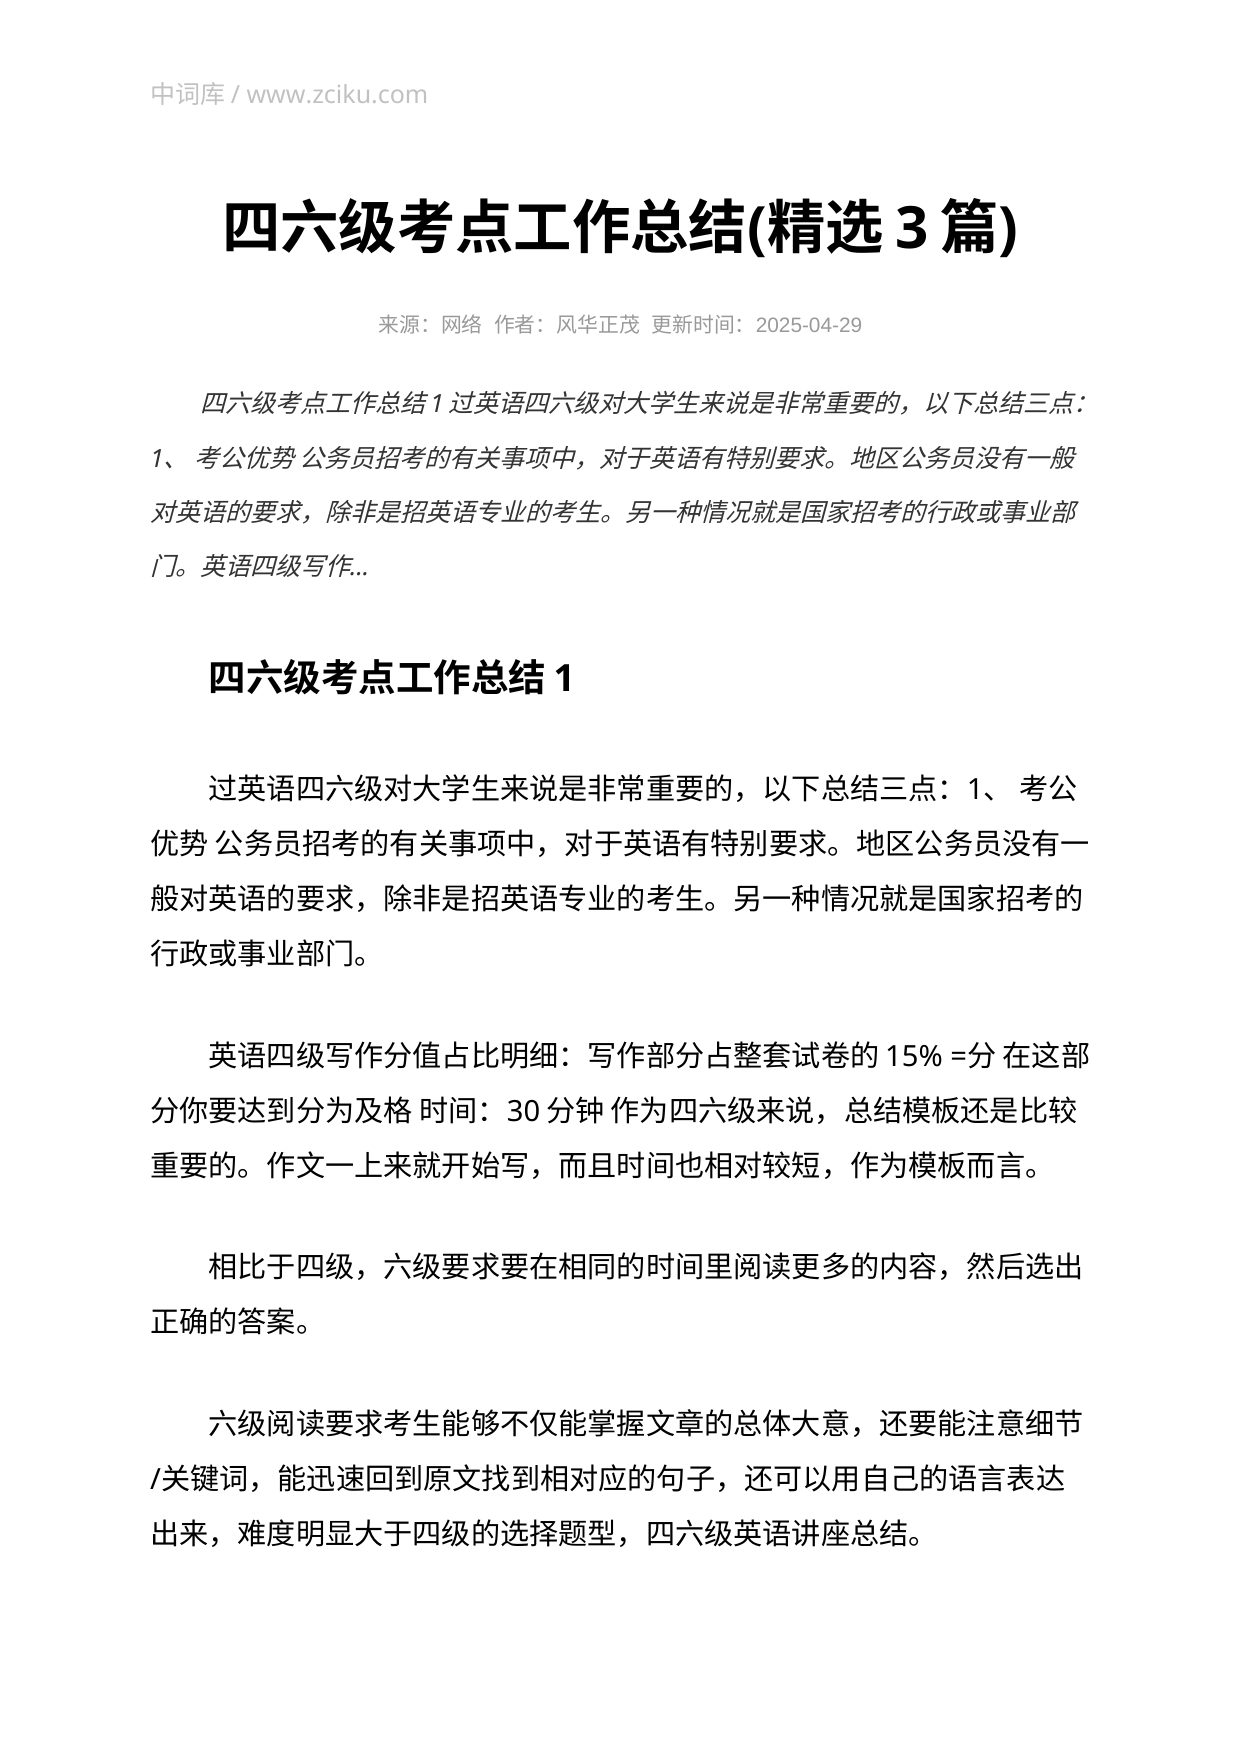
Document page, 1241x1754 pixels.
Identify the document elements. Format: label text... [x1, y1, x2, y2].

text 四六级考点工作总结1过英语四六级对大学生来说是非常重要的，以下总结三点：1、 考公优势 公务员招考的有关事项中，对于英语有特别要求。地区公务员没有一般对英语的要求，除非是招英语专业的考生。另一种情况就是国家招考的行政或事业部门。英语四级写作... [150, 384, 1090, 583]
text 四六级考点工作总结1 [150, 648, 1090, 703]
text 来源：网络 作者：风华正茂 更新时间：2025-04-29 [150, 313, 1090, 337]
text 过英语四六级对大学生来说是非常重要的，以下总结三点：1、 考公优势 公务员招考的有关事项中，对于英语有特别要求。地区公务员没有一般对英语的要求，除非是招英语专业的考生。另一种情况就是国家招考的行政或事业部门。 [150, 766, 1090, 973]
text 六级阅读要求考生能够不仅能掌握文章的总体大意，还要能注意细节/关键词，能迅速回到原文找到相对应的句子，还可以用自己的语言表达出来，难度明显大于四级的选择题型，四六级英语讲座总结。 [150, 1401, 1090, 1553]
text 相比于四级，六级要求要在相同的时间里阅读更多的内容，然后选出正确的答案。 [150, 1244, 1090, 1341]
text 英语四级写作分值占比明细：写作部分占整套试卷的15% =分 在这部分你要达到分为及格 时间：30分钟 作为四六级来说，总结模板还是比较重要的。作文一上来就开始写，而且时间也相对较短，作为模板而言。 [150, 1032, 1090, 1184]
subtitle 四六级考点工作总结(精选3篇) [150, 181, 1090, 266]
